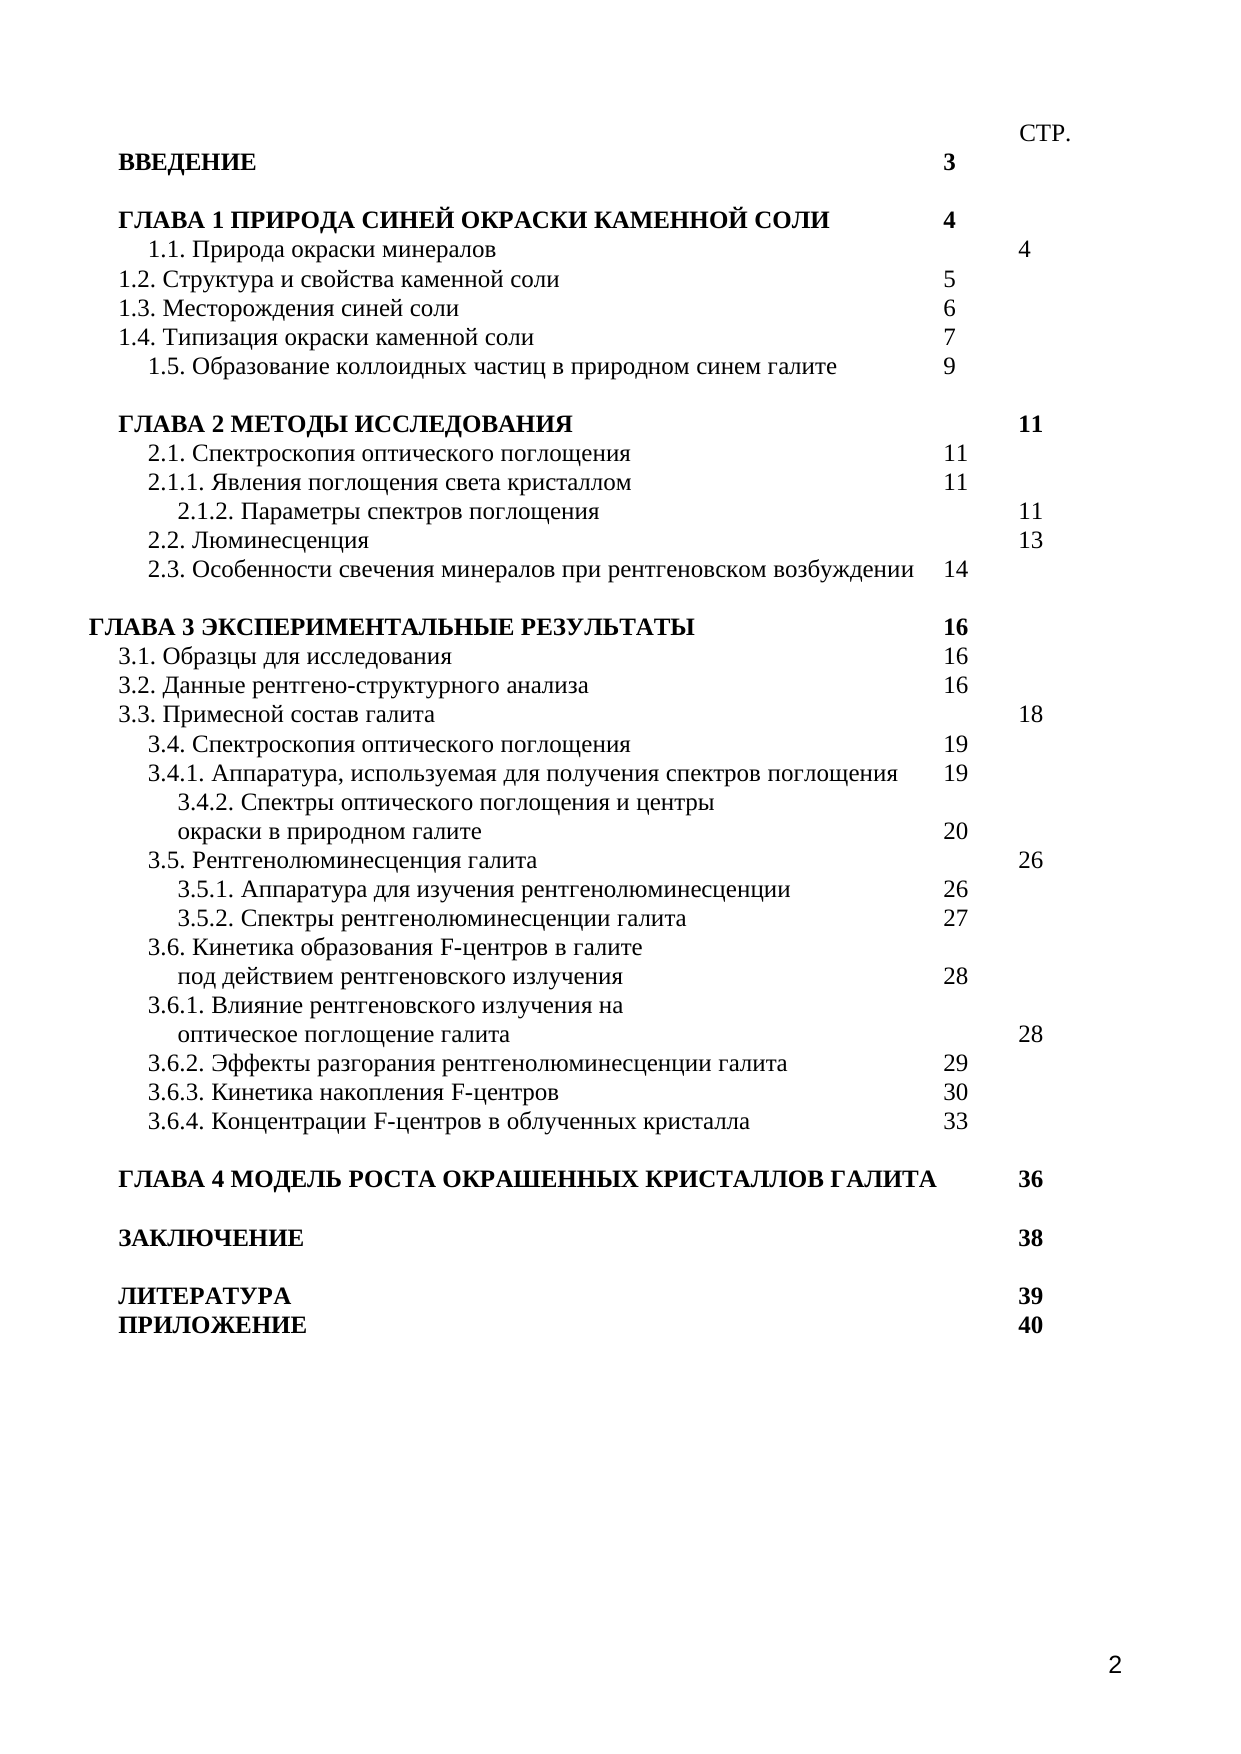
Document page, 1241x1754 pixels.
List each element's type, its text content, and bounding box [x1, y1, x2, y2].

text 2.3. Особенности свечения минералов при рентгеновском возбуждении 14 [118, 554, 1122, 583]
text Глава 2 Методы исследования 11 [118, 409, 1122, 438]
text Заключение 38 [118, 1222, 1122, 1252]
list 3.3. Примесной состав галита 18 [118, 699, 1122, 728]
list 3.6.2. Эффекты разгорания рентгенолюминесценции галита 29 [118, 1048, 1122, 1077]
list 1.4. Типизация окраски каменной соли 7 [118, 322, 1122, 351]
list 1.2. Структура и свойства каменной соли 5 [118, 263, 1122, 292]
text Введение 3 [118, 147, 1122, 176]
text Глава 1 Природа синей окраски каменной соли 4 [118, 205, 1122, 234]
text 3.4. Спектроскопия оптического поглощения 19 [118, 728, 1122, 757]
text 2.2. Люминесценция 13 [118, 525, 1122, 554]
list 3.2. Данные рентгено-структурного анализа 16 [118, 670, 1122, 699]
text 2.1. Спектроскопия оптического поглощения 11 [118, 438, 1122, 467]
text 3.5.1. Аппаратура для изучения рентгенолюминесценции 26 [118, 874, 1122, 903]
list 2.1.1. Явления поглощения света кристаллом 11 [118, 467, 1122, 496]
list Глава 3 Экспериментальные результаты 16 [88, 612, 1122, 641]
text СТР. [118, 118, 1122, 147]
text 1.1. Природа окраски минералов 4 [148, 234, 1122, 263]
text ГЛаВА 4 Модель роста окрашенных кристаллов галита 36 [118, 1164, 1122, 1193]
text приложение 40 [118, 1310, 1122, 1339]
text 2.1.2. Параметры спектров поглощения 11 [118, 496, 1122, 525]
text 3.5.2. Спектры рентгенолюминесценции галита 27 [118, 903, 1122, 932]
list 1.3. Месторождения синей соли 6 [118, 292, 1122, 322]
text 3.5. Рентгенолюминесценция галита 26 [118, 845, 1122, 874]
text 3.6. Кинетика образования F-центров в галите под действием рентгеновского излучения 28 [148, 932, 1122, 990]
text 3.4.2. Спектры оптического поглощения и центры окраски в природном галите 20 [177, 787, 1122, 845]
list 3.6.4. Концентрации F-центров в облученных кристалла 33 [118, 1106, 1122, 1135]
list 3.6.1. Влияние рентгеновского излучения на оптическое поглощение галита 28 [148, 990, 1122, 1048]
list 3.6.3. Кинетика накопления F-центров 30 [118, 1077, 1122, 1106]
list 3.4.1. Аппаратура, используемая для получения спектров поглощения 19 [118, 757, 1122, 787]
list 3.1. Образцы для исследования 16 [118, 641, 1122, 670]
text Литература 39 [118, 1281, 1122, 1310]
text 1.5. Образование коллоидных частиц в природном синем галите 9 [148, 351, 1122, 380]
